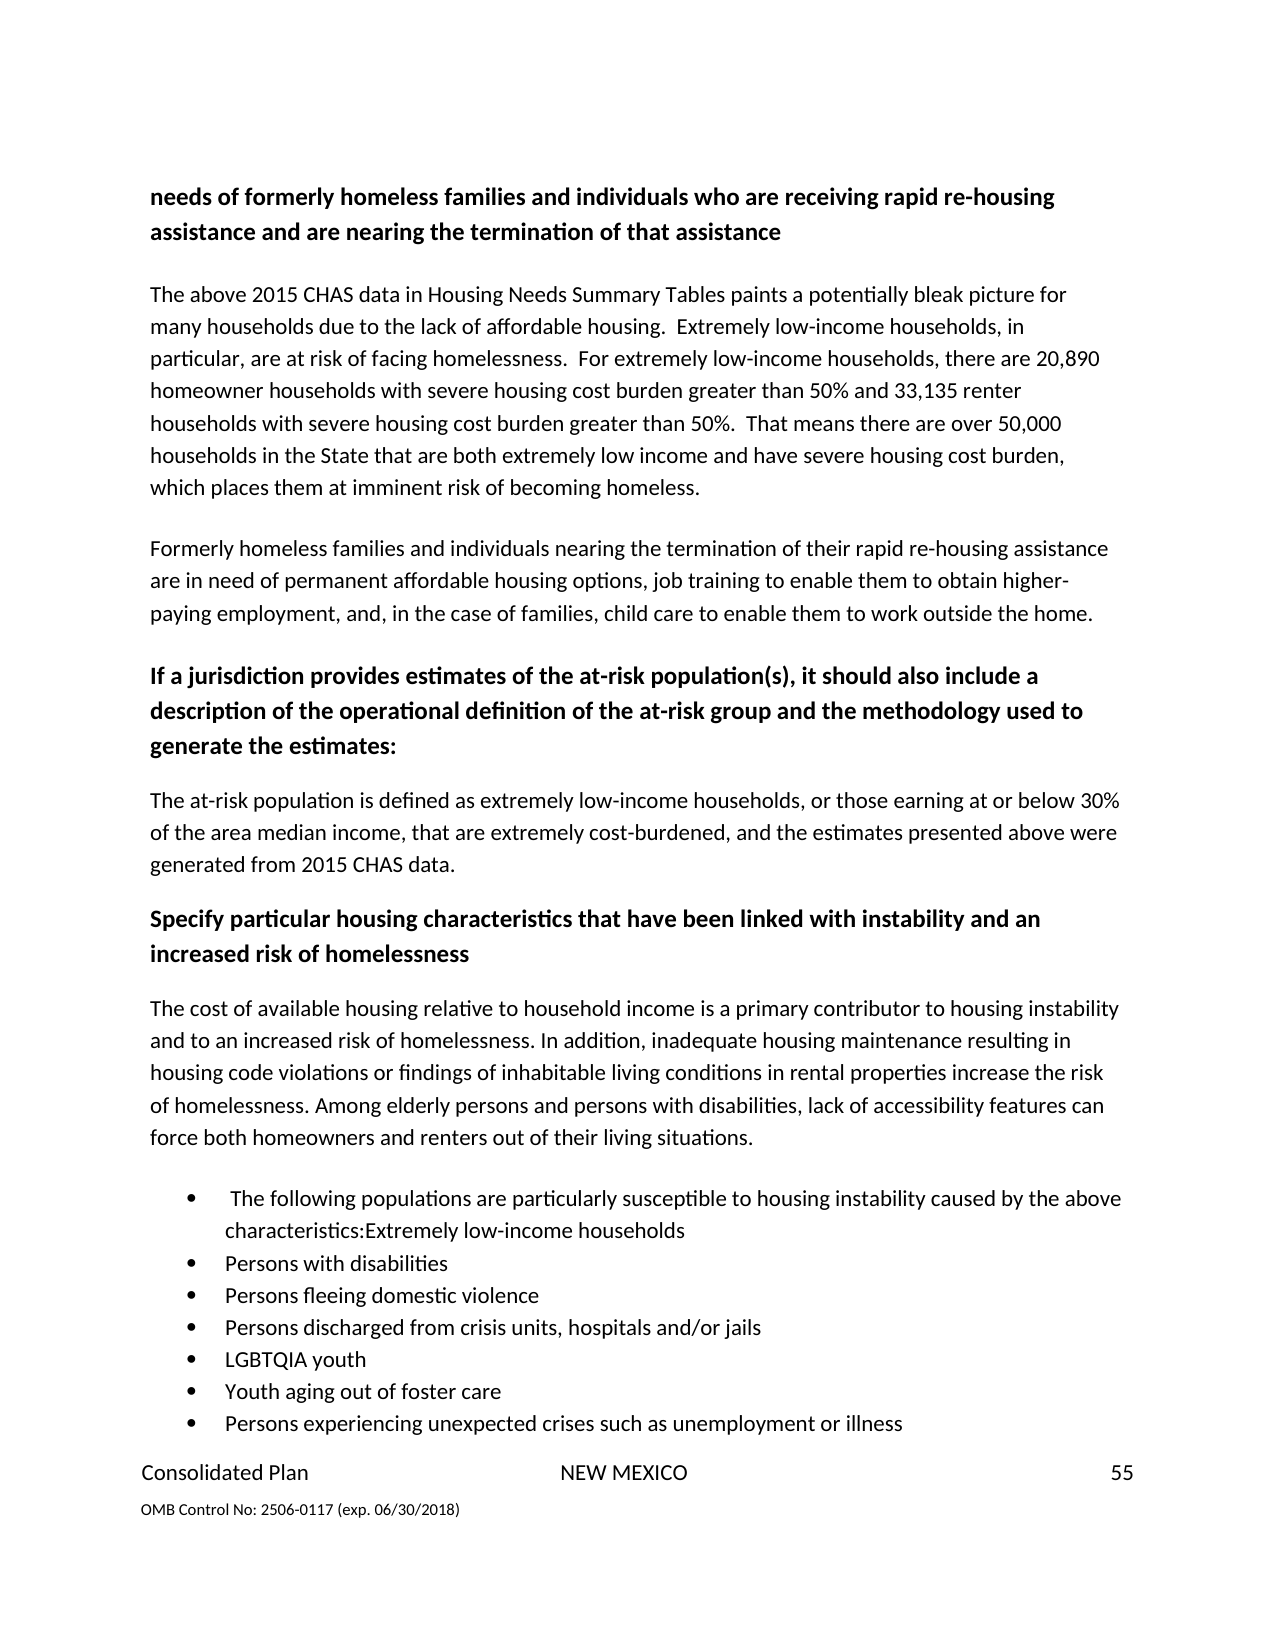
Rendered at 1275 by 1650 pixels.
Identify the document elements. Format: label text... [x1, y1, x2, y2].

list Youth aging out of foster care [187, 1377, 1125, 1405]
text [150, 181, 1125, 246]
list The following populations are particularly susceptible to housing instability caused by the above characteristics:Extremely low-income households [187, 1184, 1125, 1244]
text The above 2015 CHAS data in Housing Needs Summary Tables paints a potentially bleak picture for many households due to the lack of affordable housing. Extremely low-income households, in particular, are at risk of facing homelessness. For extremely low-income households, there are 20,890 homeowner households with severe housing cost burden greater than 50% and 33,135 renter households with severe housing cost burden greater than 50%. That means there are over 50,000 households in the State that are both extremely low income and have severe housing cost burden, which places them at imminent risk of becoming homeless. [150, 280, 1125, 501]
list Persons experiencing unexpected crises such as unemployment or illness [187, 1409, 1125, 1438]
list LGBTQIA youth [187, 1345, 1125, 1373]
text If a jurisdiction provides estimates of the at-risk population(s), it should also include a description of the operational definition of the at-risk group and the methodology used to generate the estimates: [150, 660, 1125, 761]
text The cost of available housing relative to household income is a primary contributor to housing instability and to an increased risk of homelessness. In addition, inadequate housing maintenance resulting in housing code violations or findings of inhabitable living conditions in rental properties increase the risk of homelessness. Among elderly persons and persons with disabilities, lack of accessibility features can force both homeowners and renters out of their living situations. [150, 994, 1125, 1151]
text Formerly homeless families and individuals nearing the termination of their rapid re-housing assistance are in need of permanent affordable housing options, job training to enable them to obtain higher-paying employment, and, in the case of families, child care to enable them to work outside the home. [150, 534, 1125, 627]
list Persons discharged from crisis units, hospitals and/or jails [187, 1313, 1125, 1341]
list Persons with disabilities [187, 1249, 1125, 1277]
text The at-risk population is defined as extremely low-income households, or those earning at or below 30% of the area median income, that are extremely cost-burdened, and the estimates presented above were generated from 2015 CHAS data. [150, 786, 1125, 878]
list Persons fleeing domestic violence [187, 1281, 1125, 1309]
text Specify particular housing characteristics that have been linked with instability and an increased risk of homelessness [150, 903, 1125, 969]
